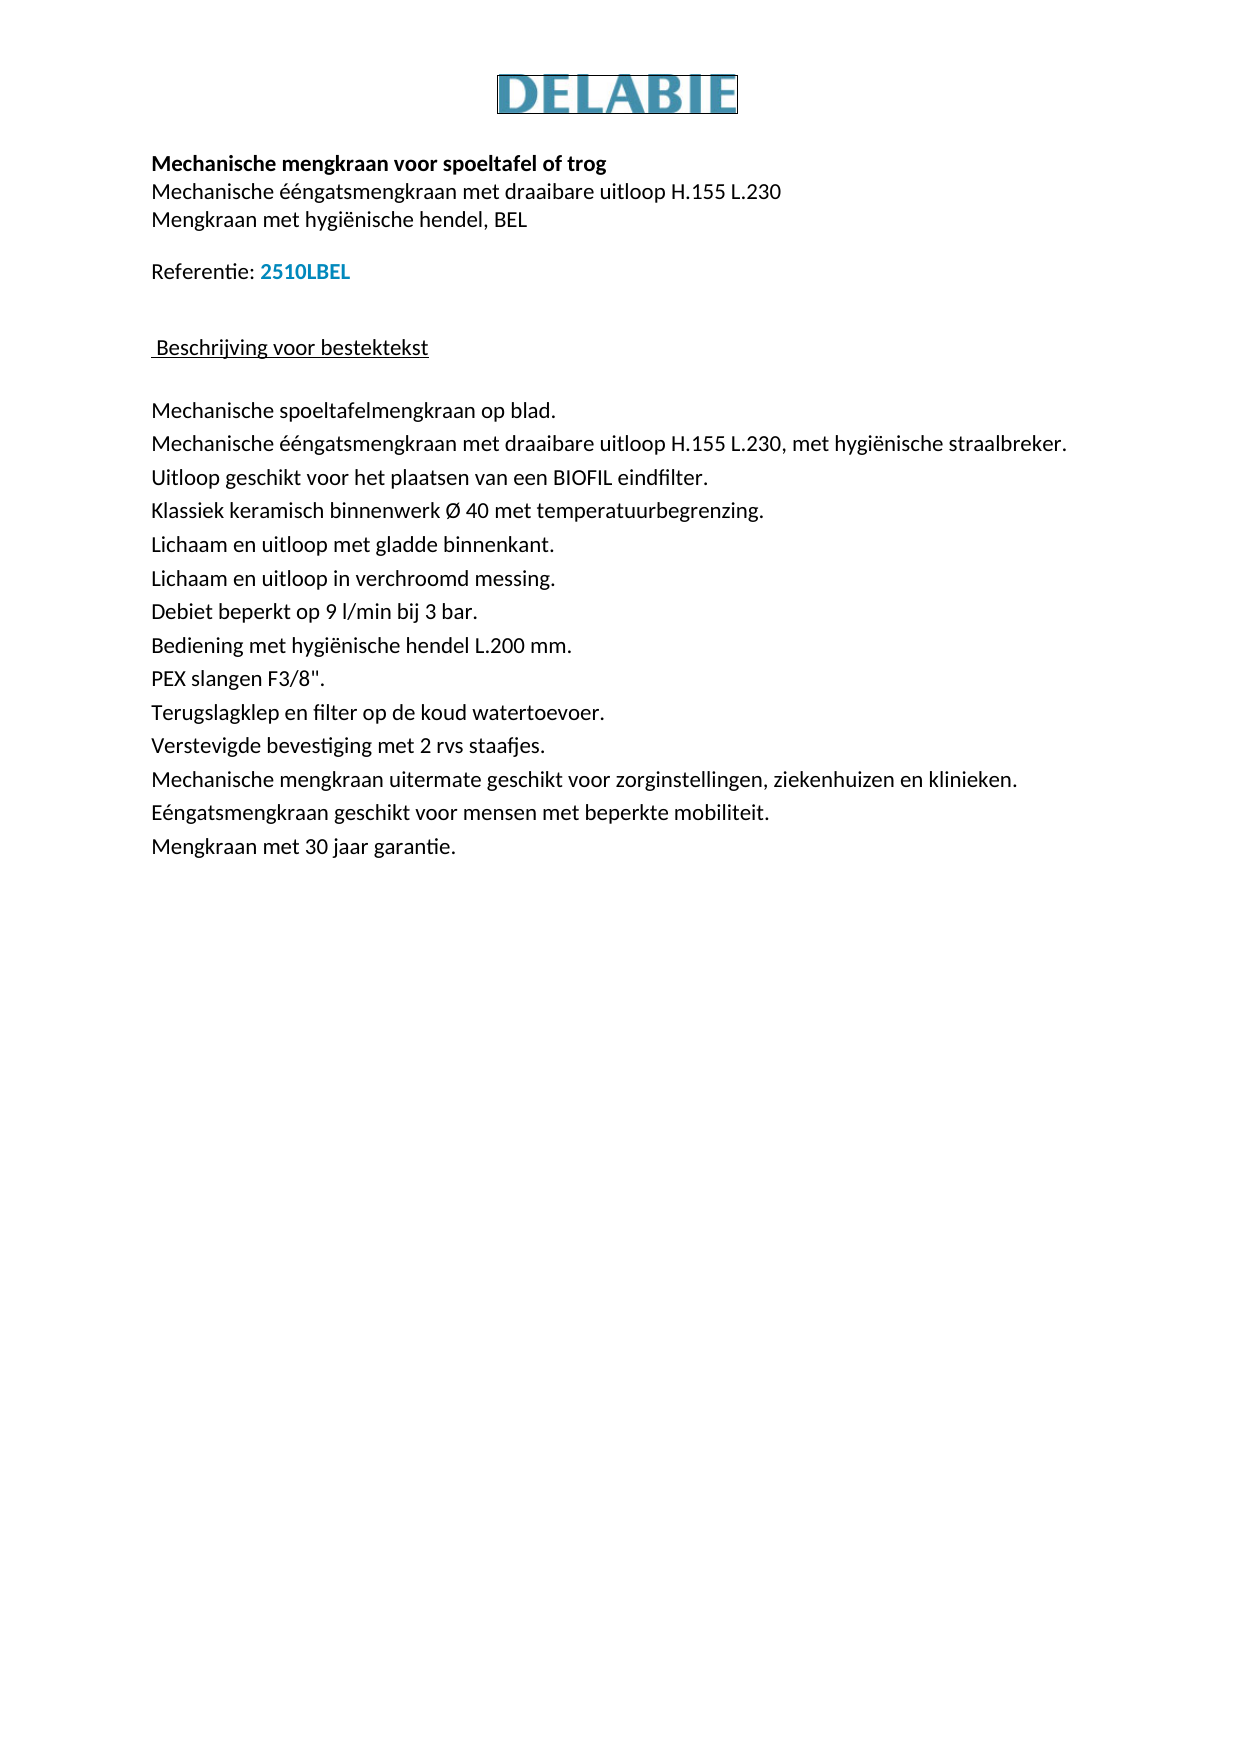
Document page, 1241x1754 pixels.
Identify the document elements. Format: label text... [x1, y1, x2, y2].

text Mechanische spoeltafelmengkraan op blad. [151, 396, 1084, 424]
picture [498, 76, 737, 113]
text Terugslagklep en filter op de koud watertoevoer. [151, 698, 1084, 726]
text Debiet beperkt op 9 l/min bij 3 bar. [151, 597, 1084, 625]
text Mechanische mengkraan voor spoeltafel of trog [151, 149, 1084, 177]
text Eéngatsmengkraan geschikt voor mensen met beperkte mobiliteit. [151, 798, 1084, 827]
text Beschrijving voor bestektekst [151, 333, 1084, 361]
text Mechanische ééngatsmengkraan met draaibare uitloop H.155 L.230, met hygiënische straalbreker. [151, 429, 1084, 458]
text Referentie: 2510LBEL [151, 257, 1084, 285]
text Klassiek keramisch binnenwerk Ø 40 met temperatuurbegrenzing. [151, 497, 1084, 525]
text Verstevigde bevestiging met 2 rvs staafjes. [151, 731, 1084, 759]
text Bediening met hygiënische hendel L.200 mm. [151, 631, 1084, 659]
text Mengkraan met hygiënische hendel, BEL [151, 205, 1084, 233]
text Lichaam en uitloop in verchroomd messing. [151, 564, 1084, 592]
text Lichaam en uitloop met gladde binnenkant. [151, 530, 1084, 558]
text Mechanische ééngatsmengkraan met draaibare uitloop H.155 L.230 [151, 177, 1084, 205]
text Mechanische mengkraan uitermate geschikt voor zorginstellingen, ziekenhuizen en klinieken. [151, 765, 1084, 793]
text Mengkraan met 30 jaar garantie. [151, 832, 1084, 860]
text PEX slangen F3/8". [151, 664, 1084, 692]
text Uitloop geschikt voor het plaatsen van een BIOFIL eindfilter. [151, 463, 1084, 491]
